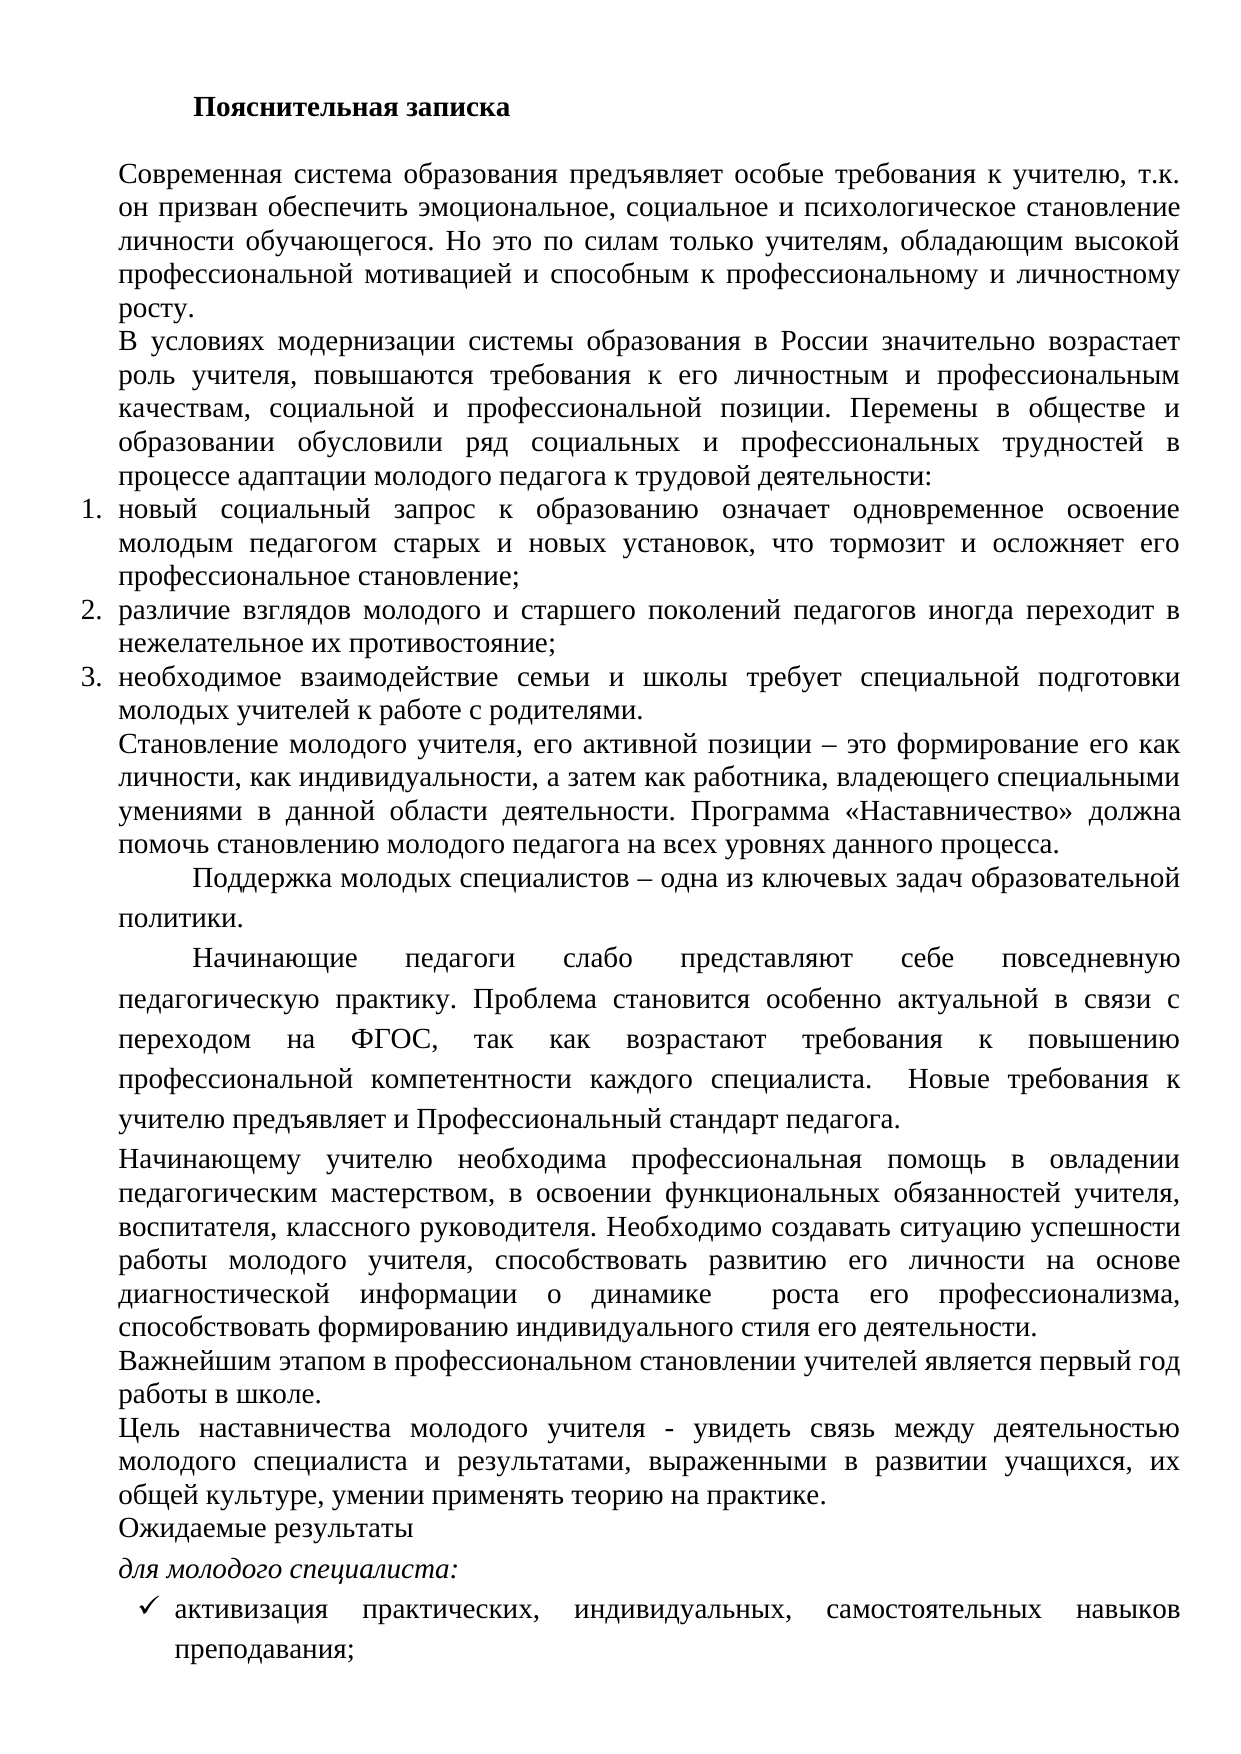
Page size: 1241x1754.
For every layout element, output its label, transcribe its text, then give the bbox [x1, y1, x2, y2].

list Пояснительная записка [193, 89, 1181, 122]
text Поддержка молодых специалистов – одна из ключевых задач образовательной политики. [118, 860, 1181, 934]
list различие взглядов молодого и старшего поколений педагогов иногда переходит в нежелательное их противостояние; [81, 592, 1181, 659]
text Начинающему учителю необходима профессиональная помощь в овладении педагогическим мастерством, в освоении функциональных обязанностей учителя, воспитателя, классного руководителя. Необходимо создавать ситуацию успешности работы молодого учителя, способствовать развитию его личности на основе диагностической информации о динамике роста его профессионализма, способствовать формированию индивидуального стиля его деятельности. [118, 1142, 1181, 1343]
list новый социальный запрос к образованию означает одновременное освоение молодым педагогом старых и новых установок, что тормозит и осложняет его профессиональное становление; [81, 491, 1181, 592]
text Важнейшим этапом в профессиональном становлении учителей является первый год работы в школе. [118, 1343, 1181, 1410]
text для молодого специалиста: [118, 1551, 1181, 1584]
text Ожидаемые результаты [118, 1511, 1181, 1544]
list необходимое взаимодействие семьи и школы требует специальной подготовки молодых учителей к работе с родителями. [81, 659, 1181, 726]
text Начинающие педагоги слабо представляют себе повседневную педагогическую практику. Проблема становится особенно актуальной в связи с переходом на ФГОС, так как возрастают требования к повышению профессиональной компетентности каждого специалиста. Новые требования к учителю предъявляет и Профессиональный стандарт педагога. [118, 941, 1181, 1135]
list активизация практических, индивидуальных, самостоятельных навыков преподавания; [137, 1591, 1181, 1665]
text Становление молодого учителя, его активной позиции – это формирование его как личности, как индивидуальности, а затем как работника, владеющего специальными умениями в данной области деятельности. Программа «Наставничество» должна помочь становлению молодого педагога на всех уровнях данного процесса. [118, 726, 1181, 860]
text Цель наставничества молодого учителя - увидеть связь между деятельностью молодого специалиста и результатами, выраженными в развитии учащихся, их общей культуре, умении применять теорию на практике. [118, 1410, 1181, 1511]
text Современная система образования предъявляет особые требования к учителю, т.к. он призван обеспечить эмоциональное, социальное и психологическое становление личности обучающегося. Но это по силам только учителям, обладающим высокой профессиональной мотивацией и способным к профессиональному и личностному росту. [118, 156, 1181, 323]
text В условиях модернизации системы образования в России значительно возрастает роль учителя, повышаются требования к его личностным и профессиональным качествам, социальной и профессиональной позиции. Перемены в обществе и образовании обусловили ряд социальных и профессиональных трудностей в процессе адаптации молодого педагога к трудовой деятельности: [118, 323, 1181, 491]
